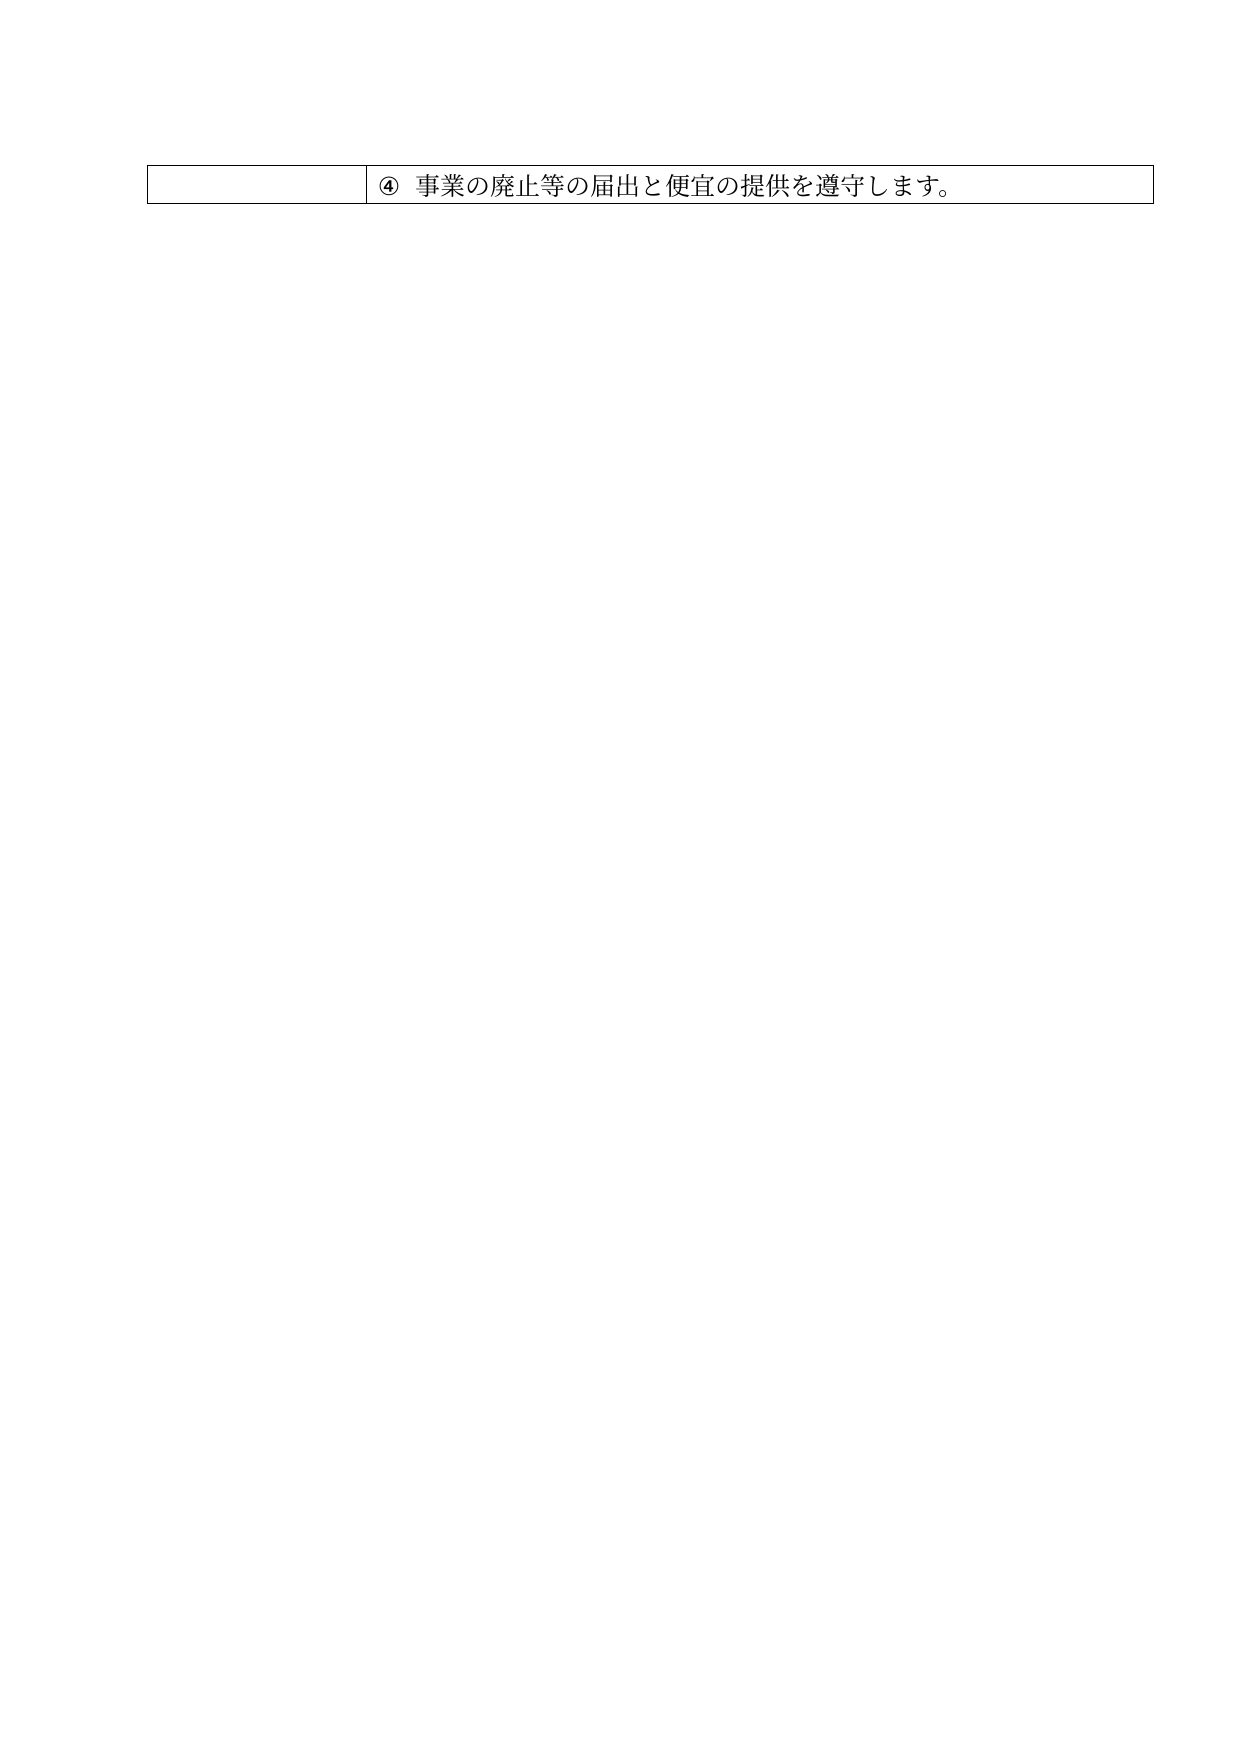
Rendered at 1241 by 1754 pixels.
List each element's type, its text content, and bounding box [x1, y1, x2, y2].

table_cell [367, 166, 1153, 203]
table_cell ３ 遵守義務の履行 [148, 166, 366, 203]
